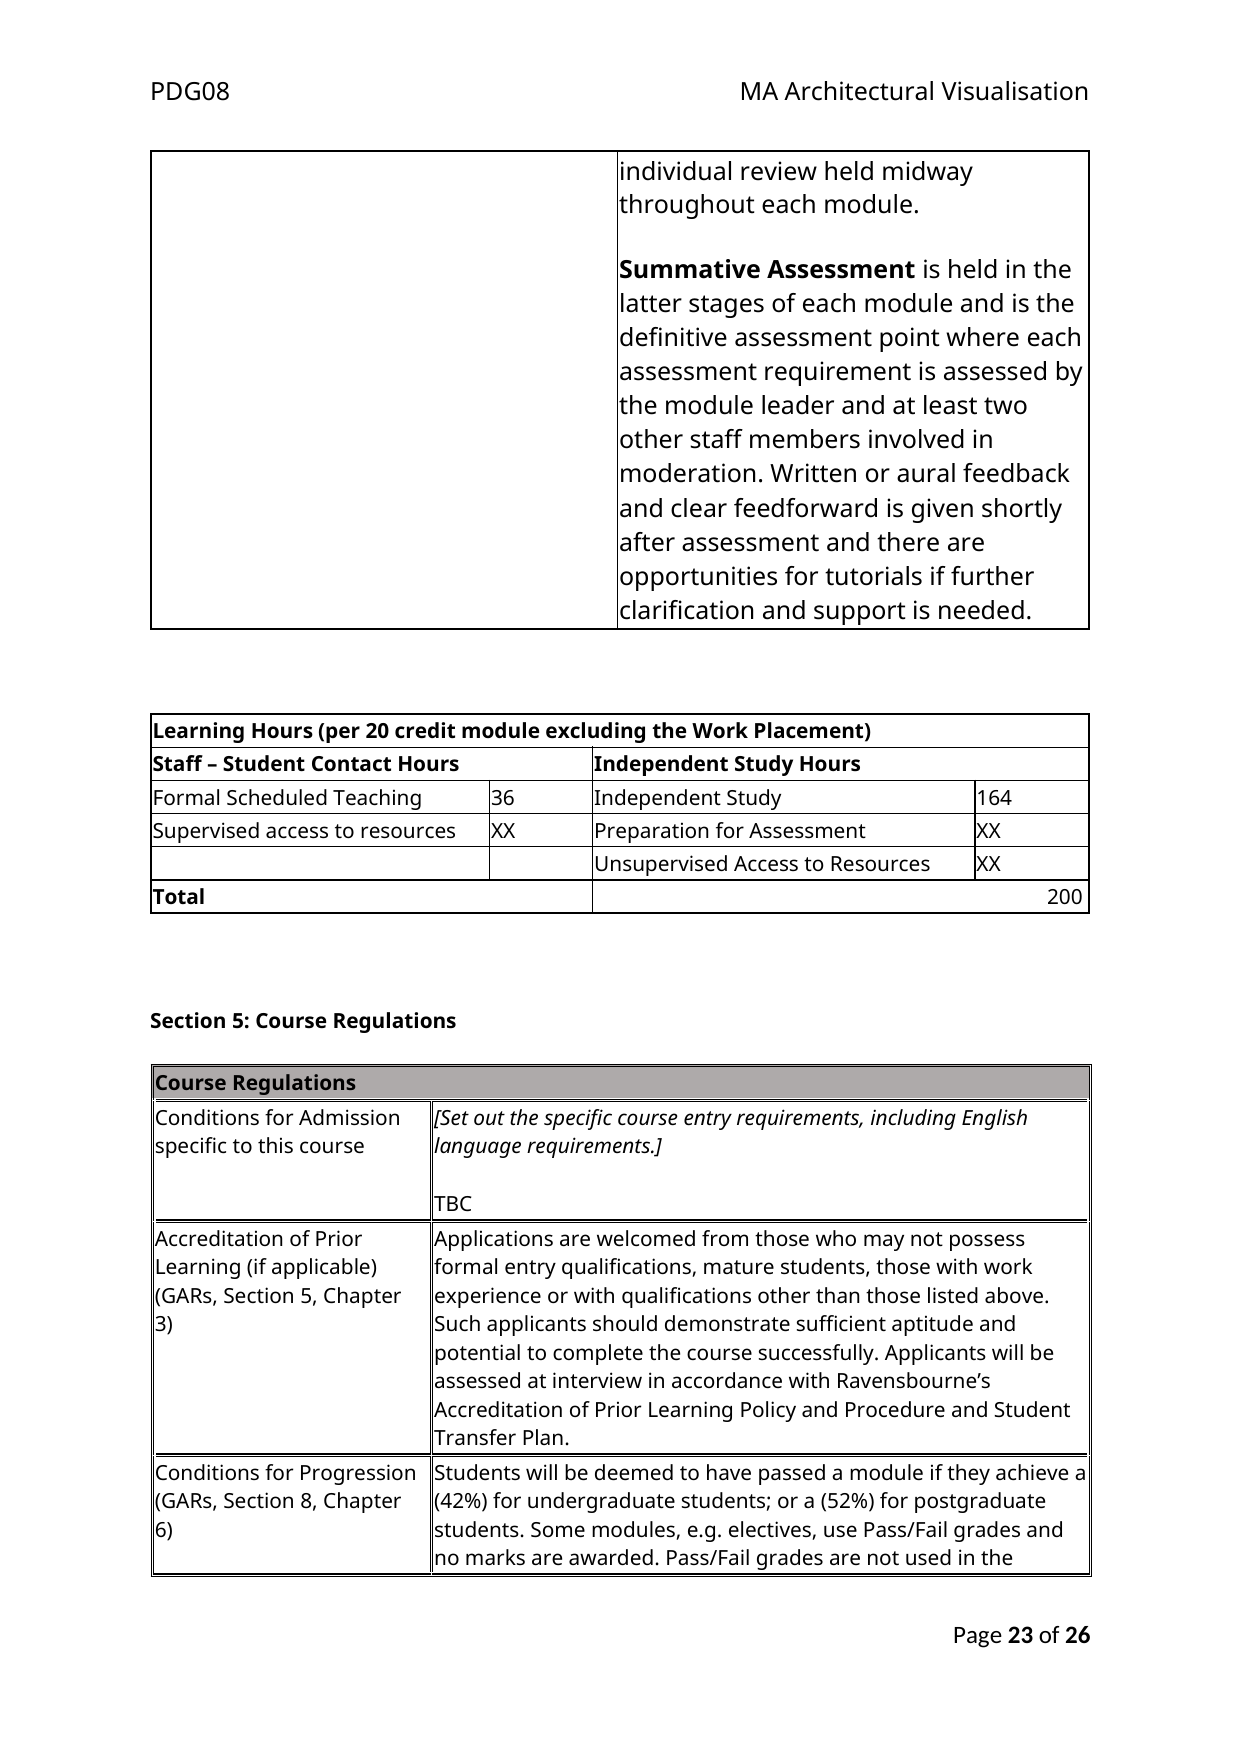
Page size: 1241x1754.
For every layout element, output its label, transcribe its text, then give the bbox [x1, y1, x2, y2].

table_header Learning Hours (per 20 credit module excluding the Work Placement) [152, 715, 1088, 746]
table_cell Staff – Student Contact Hours [152, 748, 592, 779]
table_cell [490, 847, 592, 879]
table_cell [152, 847, 489, 879]
table_cell XX [976, 814, 1088, 846]
table_cell Applications are welcomed from those who may not possess formal entry qualifications, mature students, those with work experience or with qualifications other than those listed above. Such applicants should demonstrate sufficient aptitude and potential to complete the course successfully. Applicants will be assessed at interview in accordance with Ravensbourne’s Accreditation of Prior Learning Policy and Procedure and Student Transfer Plan. [433, 1219, 1089, 1453]
table_cell 36 [490, 781, 592, 813]
table_cell Unsupervised Access to Resources [593, 847, 974, 879]
table_cell [Set out the specific course entry requirements, including English language requirements.] TBC [433, 1099, 1089, 1219]
table_cell Total [152, 881, 592, 912]
table_cell Independent Study Hours [593, 748, 1088, 779]
table_cell Supervised access to resources [152, 814, 489, 846]
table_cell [152, 152, 617, 628]
table_cell Independent Study [593, 781, 974, 813]
table_cell XX [976, 847, 1088, 879]
table_header Course Regulations [154, 1067, 1089, 1098]
text Section 5: Course Regulations [150, 1006, 1090, 1034]
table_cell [154, 1453, 432, 1573]
table_cell 164 [976, 781, 1088, 813]
table_cell Preparation for Assessment [593, 814, 974, 846]
table_cell XX [490, 814, 592, 846]
table_cell Conditions for Admission specific to this course [154, 1099, 430, 1219]
table_cell Accreditation of Prior Learning (if applicable) (GARs, Section 5, Chapter 3) [154, 1219, 430, 1453]
table_cell Formal Scheduled Teaching [152, 781, 489, 813]
table_cell 200 [593, 881, 1088, 912]
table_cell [618, 152, 1088, 628]
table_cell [432, 1453, 1089, 1573]
